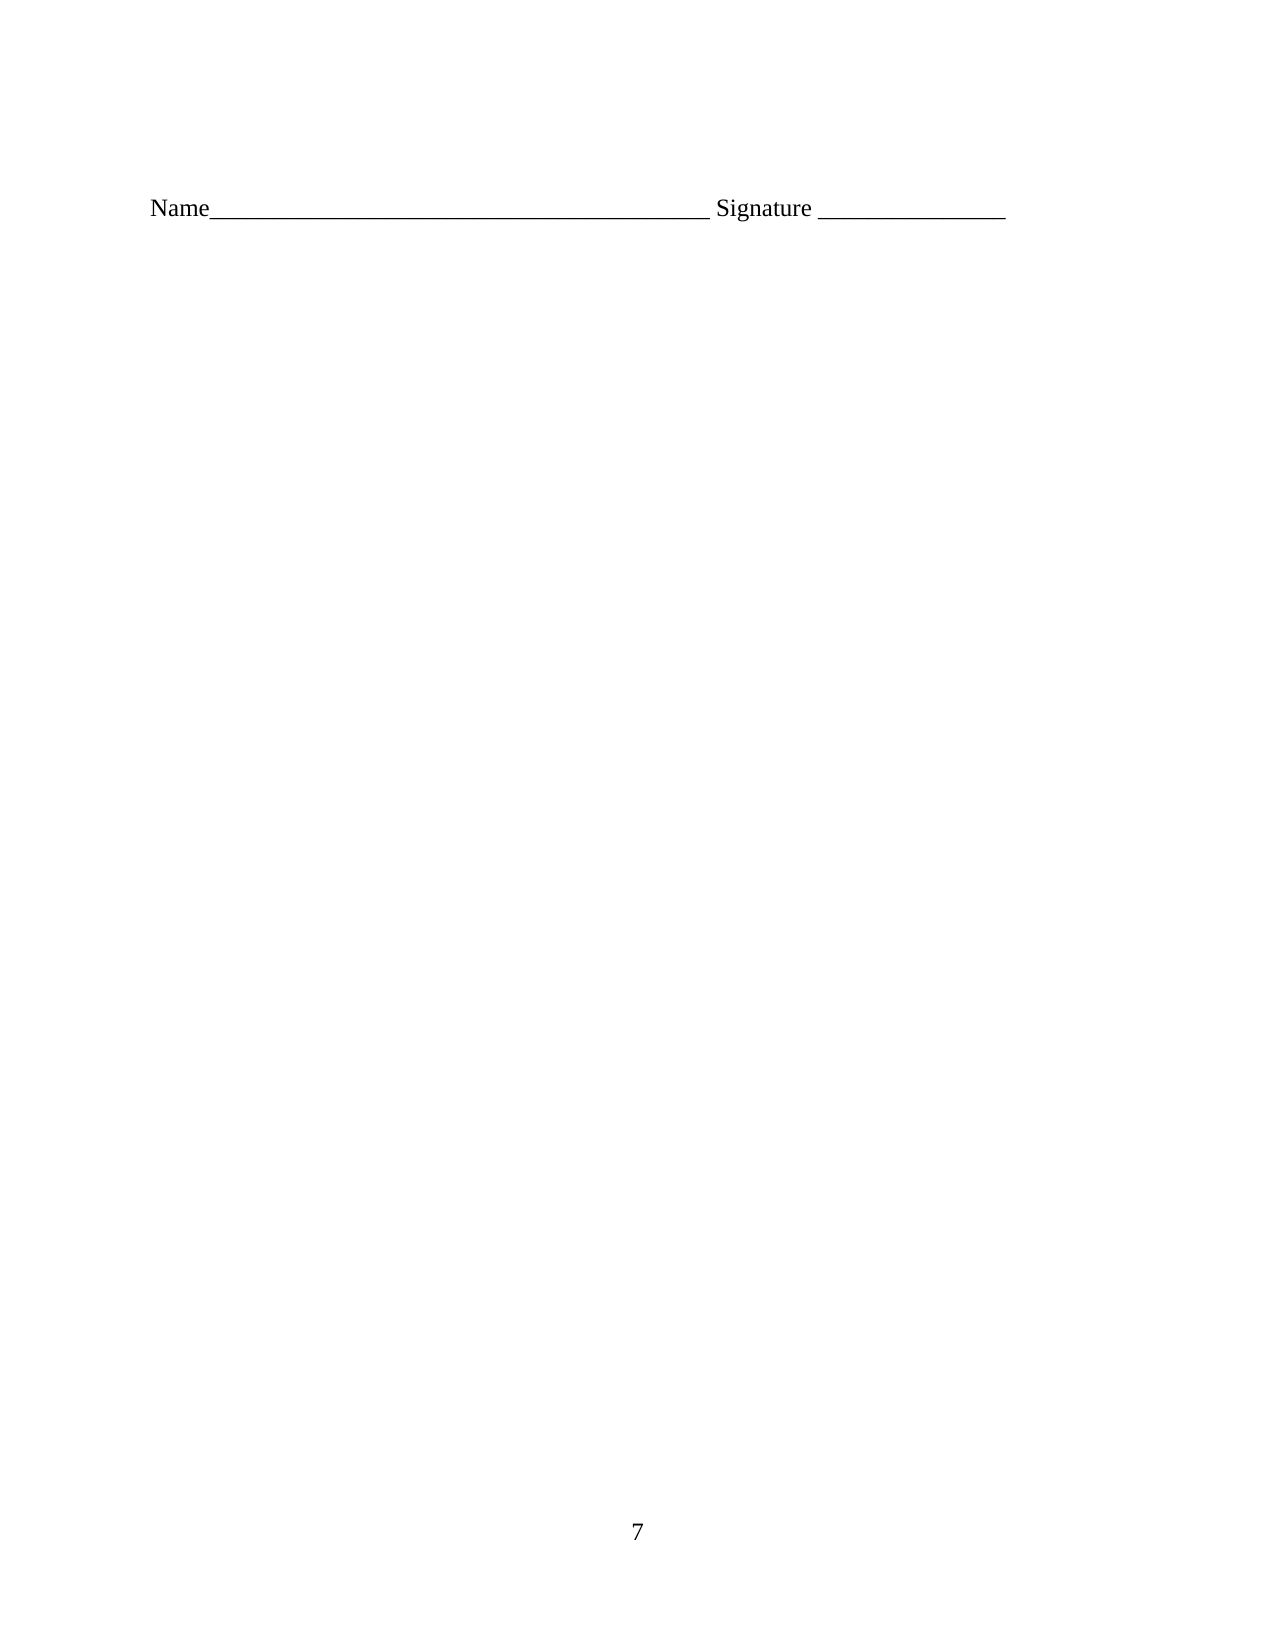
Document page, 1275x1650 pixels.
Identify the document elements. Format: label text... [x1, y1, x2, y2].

text Name________________________________________ Signature _______________ [150, 193, 1125, 222]
